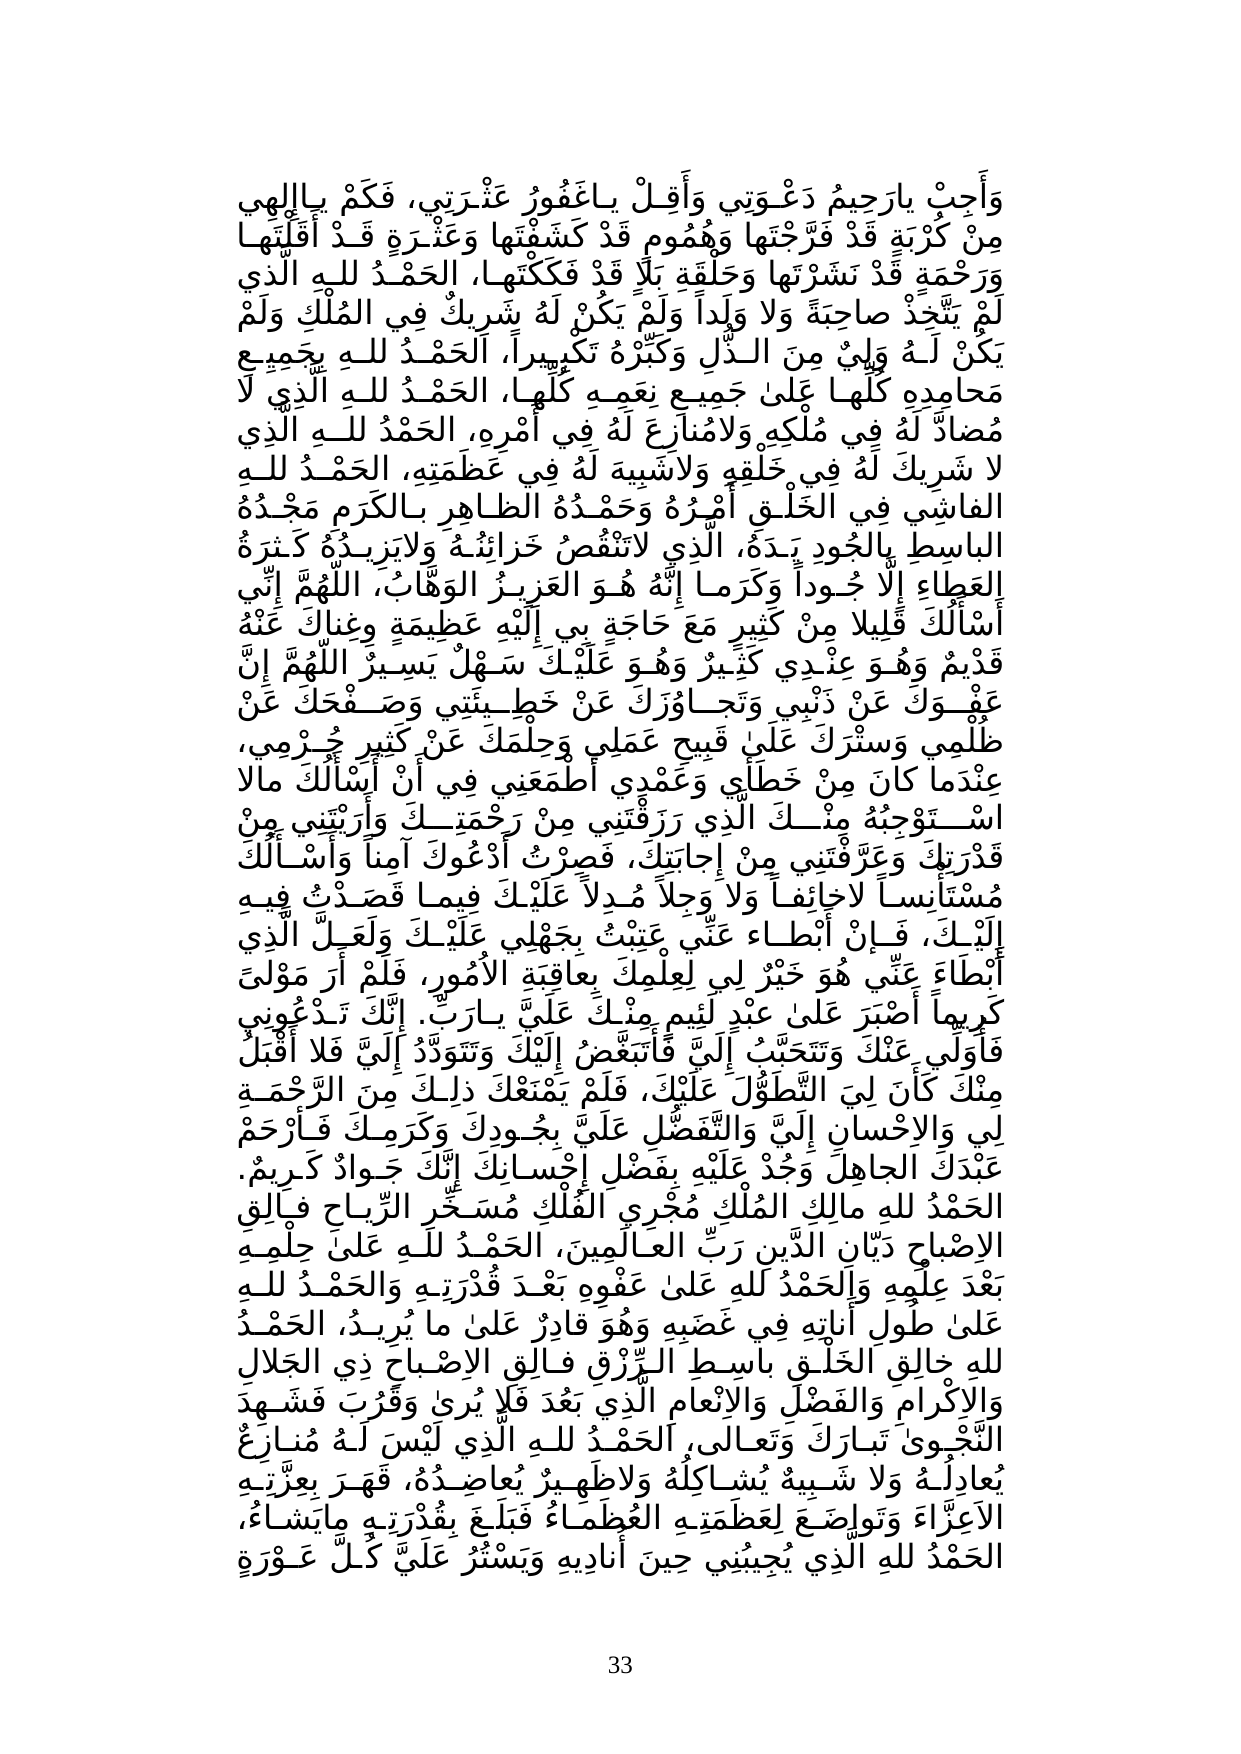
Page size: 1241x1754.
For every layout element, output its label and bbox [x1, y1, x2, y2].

text [236, 177, 1004, 1576]
